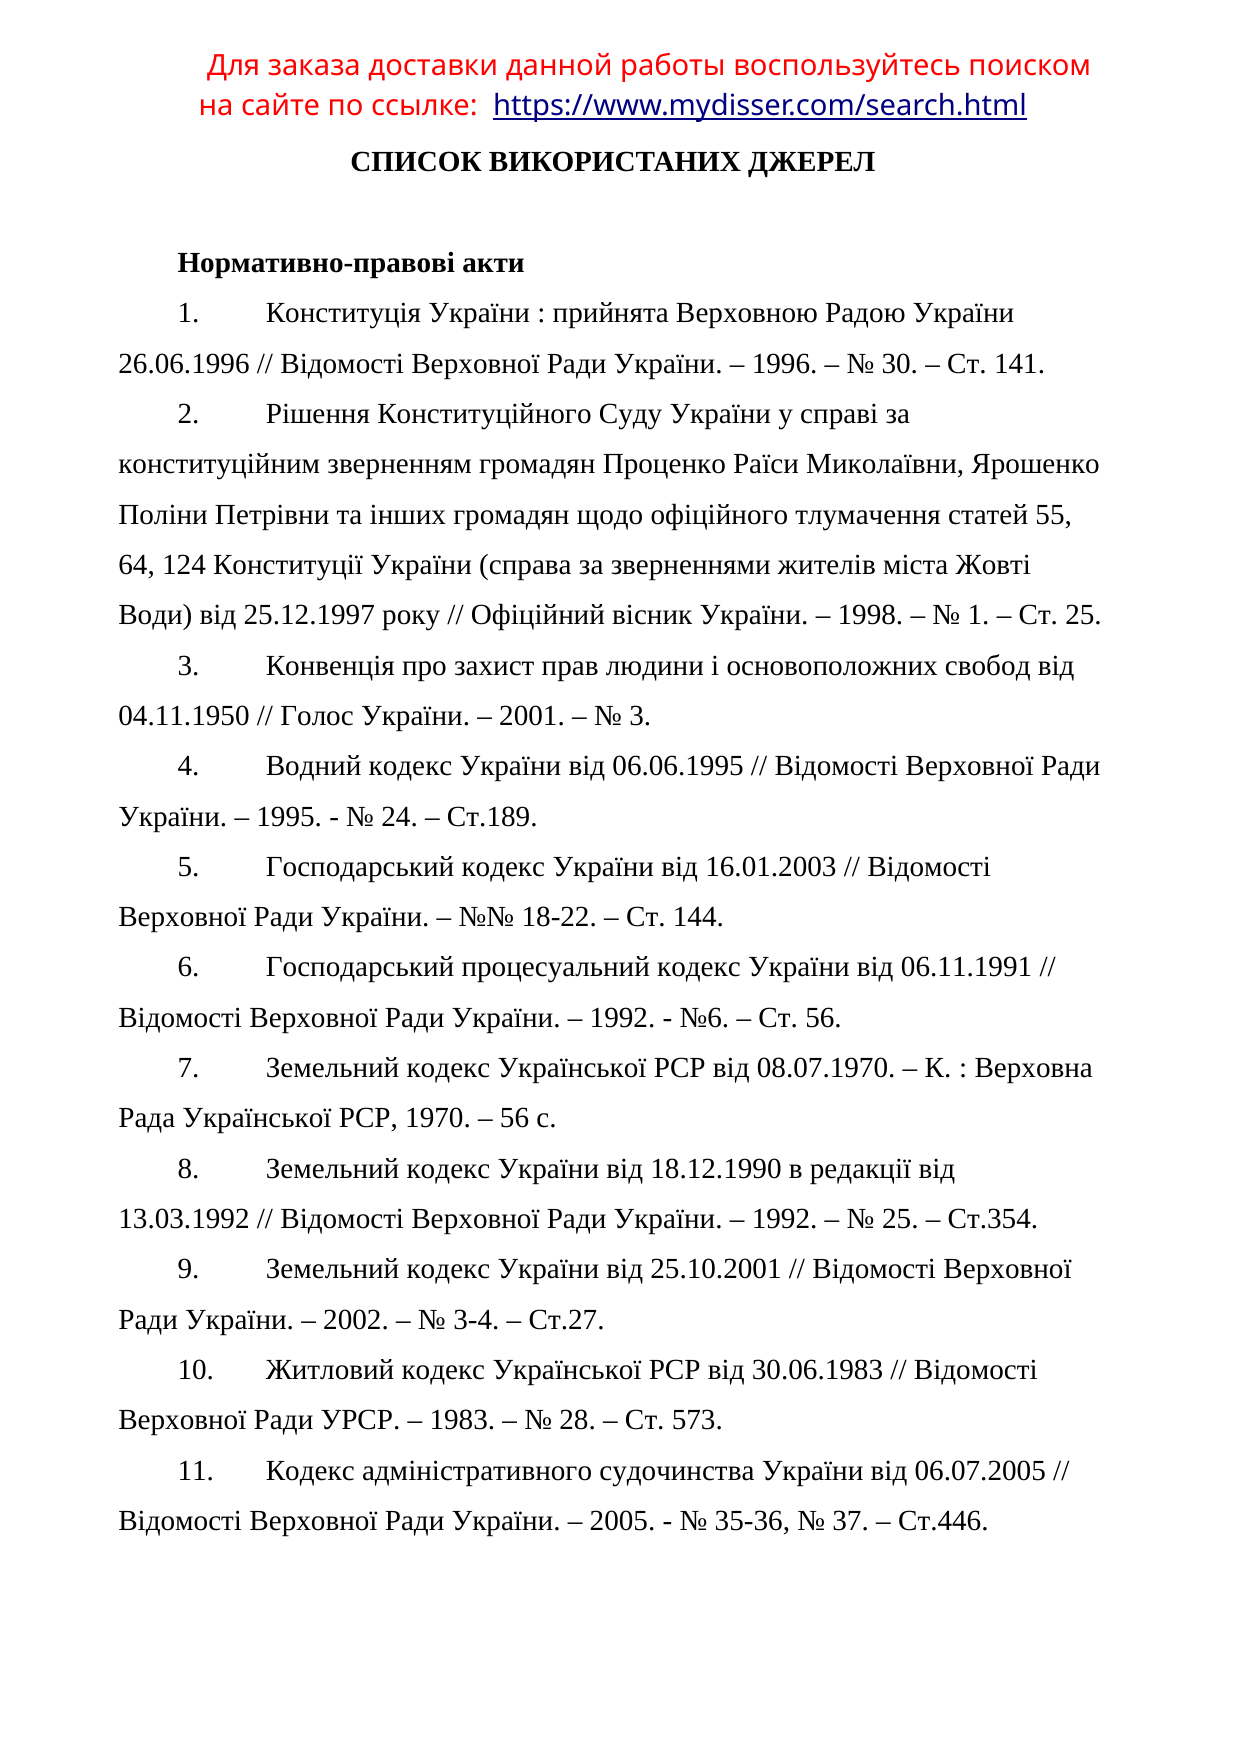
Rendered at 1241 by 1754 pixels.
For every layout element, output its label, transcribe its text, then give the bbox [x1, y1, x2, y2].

text Нормативно-правові акти [118, 245, 1107, 279]
list Кодекс адміністративного судочинства України від 06.07.2005 // Відомості Верховної Ради України. – 2005. - № 35-36, № 37. – Ст.446. [118, 1453, 1107, 1537]
list Житловий кодекс Української РСР від 30.06.1983 // Відомості Верховної Ради УРСР. – 1983. – № 28. – Ст. 573. [118, 1352, 1107, 1436]
list Водний кодекс України від 06.06.1995 // Відомості Верховної Ради України. – 1995. - № 24. – Ст.189. [118, 748, 1107, 832]
list Земельний кодекс Української РСР від 08.07.1970. – К. : Верховна Рада Української РСР, 1970. – 56 с. [118, 1050, 1107, 1134]
list Земельний кодекс України від 25.10.2001 // Відомості Верховної Ради України. – 2002. – № 3-4. – Ст.27. [118, 1251, 1107, 1335]
list Конституція України : прийнята Верховною Радою України 26.06.1996 // Відомості Верховної Ради України. – 1996. – № 30. – Ст. 141. [118, 296, 1107, 379]
list Рішення Конституційного Суду України у справі за конституційним зверненням громадян Проценко Раїси Миколаївни, Ярошенко Поліни Петрівни та інших громадян щодо офіційного тлумачення статей 55, 64, 124 Конституції України (справа за зверненнями жителів міста Жовті Води) від 25.12.1997 року // Офіційний вісник України. – 1998. – № 1. – Ст. 25. [118, 396, 1107, 631]
list Конвенція про захист прав людини і основоположних свобод від 04.11.1950 // Голос України. – 2001. – № 3. [118, 648, 1107, 732]
list Господарський процесуальний кодекс України від 06.11.1991 // Відомості Верховної Ради України. – 1992. - №6. – Ст. 56. [118, 949, 1107, 1033]
list Господарський кодекс України від 16.01.2003 // Відомості Верховної Ради України. – №№ 18-22. – Ст. 144. [118, 849, 1107, 933]
text СПИСОК ВИКОРИСТАНИХ ДЖЕРЕЛ [118, 144, 1107, 178]
list Земельний кодекс України від 18.12.1990 в редакції від 13.03.1992 // Відомості Верховної Ради України. – 1992. – № 25. – Ст.354. [118, 1151, 1107, 1235]
